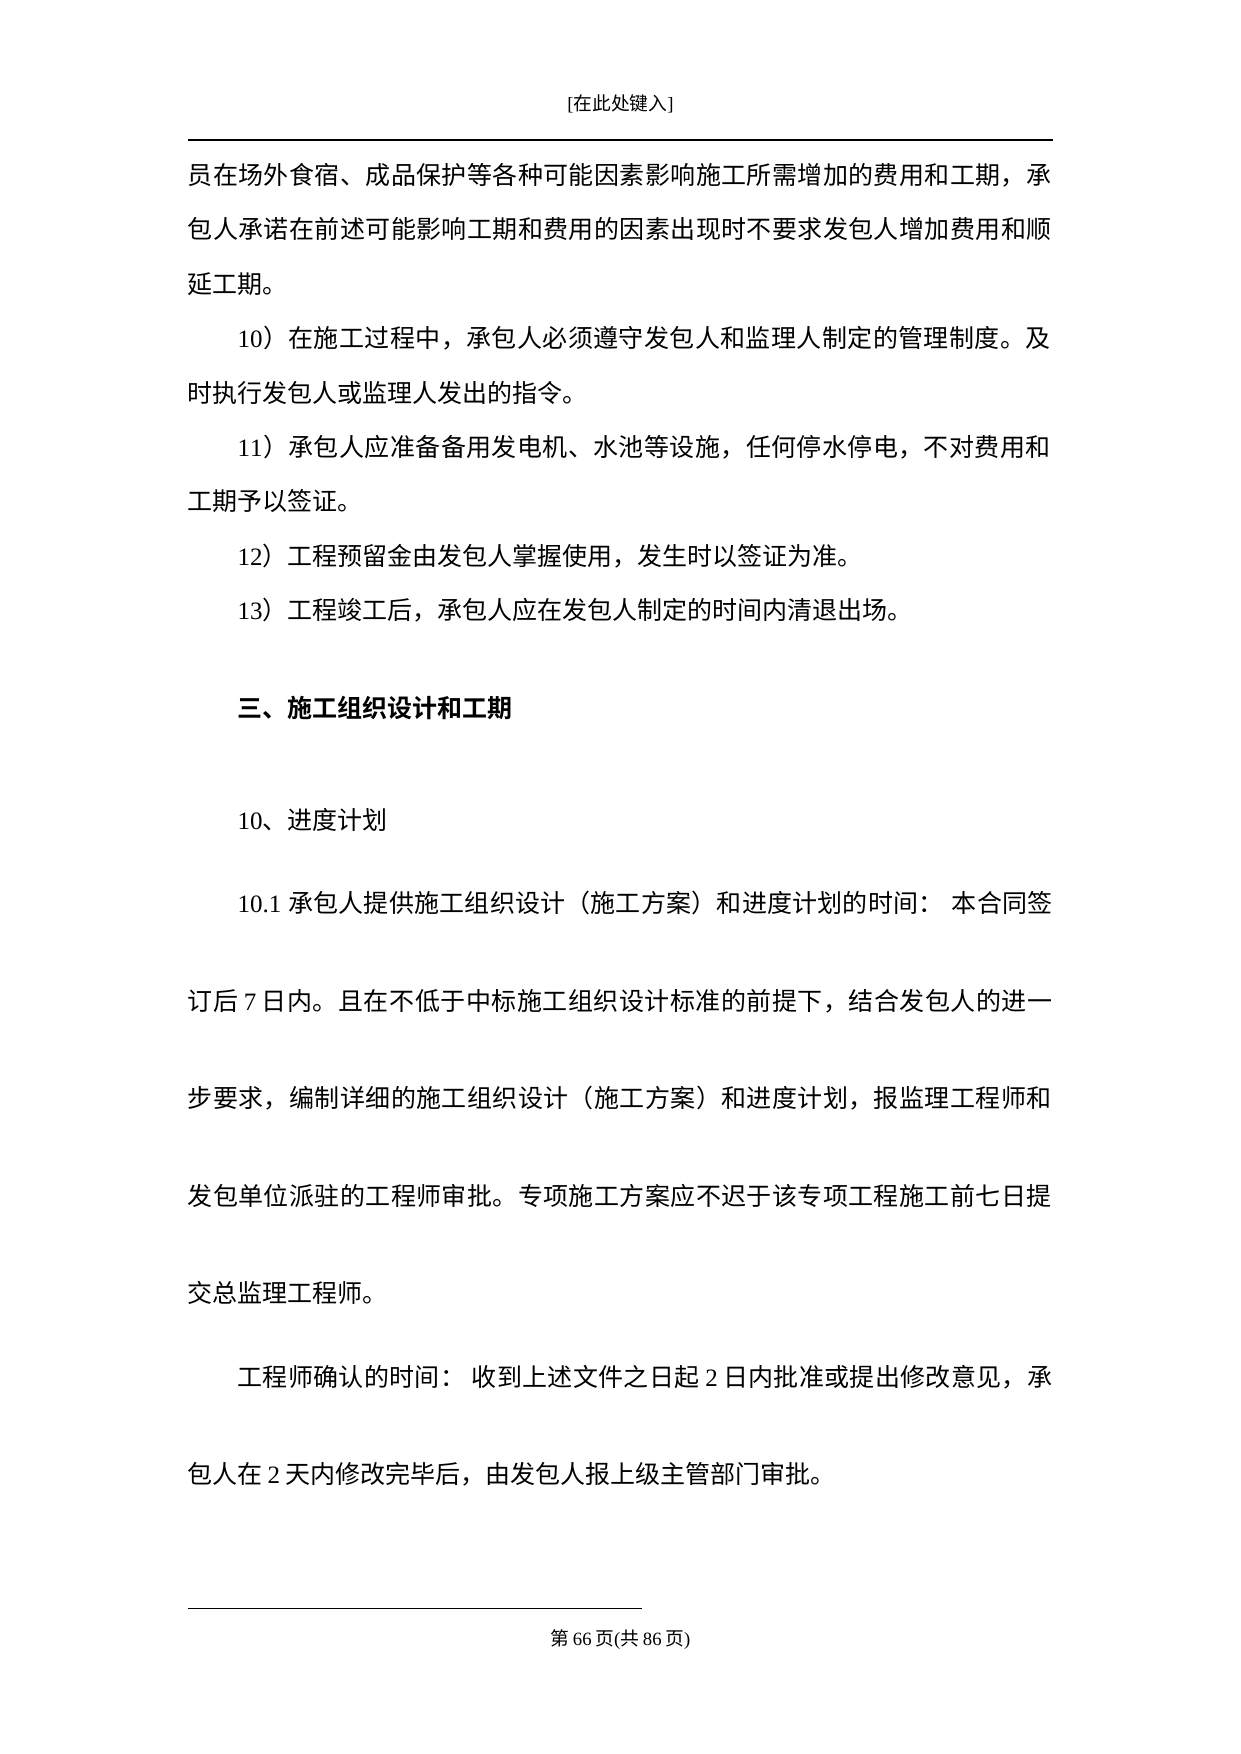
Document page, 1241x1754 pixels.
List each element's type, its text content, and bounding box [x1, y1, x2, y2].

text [187, 156, 1053, 301]
text 10）在施工过程中，承包人必须遵守发包人和监理人制定的管理制度。及时执行发包人或监理人发出的指令。 [187, 319, 1053, 409]
text 三、施工组织设计和工期 [187, 674, 1053, 739]
text 工程师确认的时间： 收到上述文件之日起2日内批准或提出修改意见，承包人在2天内修改完毕后，由发包人报上级主管部门审批。 [187, 1343, 1053, 1505]
text 12）工程预留金由发包人掌握使用，发生时以签证为准。 [187, 536, 1053, 572]
text 10.1 承包人提供施工组织设计（施工方案）和进度计划的时间： 本合同签订后7日内。且在不低于中标施工组织设计标准的前提下，结合发包人的进一步要求，编制详细的施工组织设计（施工方案）和进度计划，报监理工程师和发包单位派驻的工程师审批。专项施工方案应不迟于该专项工程施工前七日提交总监理工程师。 [187, 869, 1053, 1324]
text 11）承包人应准备备用发电机、水池等设施，任何停水停电，不对费用和工期予以签证。 [187, 427, 1053, 518]
text 10、进度计划 [187, 786, 1053, 851]
text 13）工程竣工后，承包人应在发包人制定的时间内清退出场。 [187, 591, 1053, 627]
